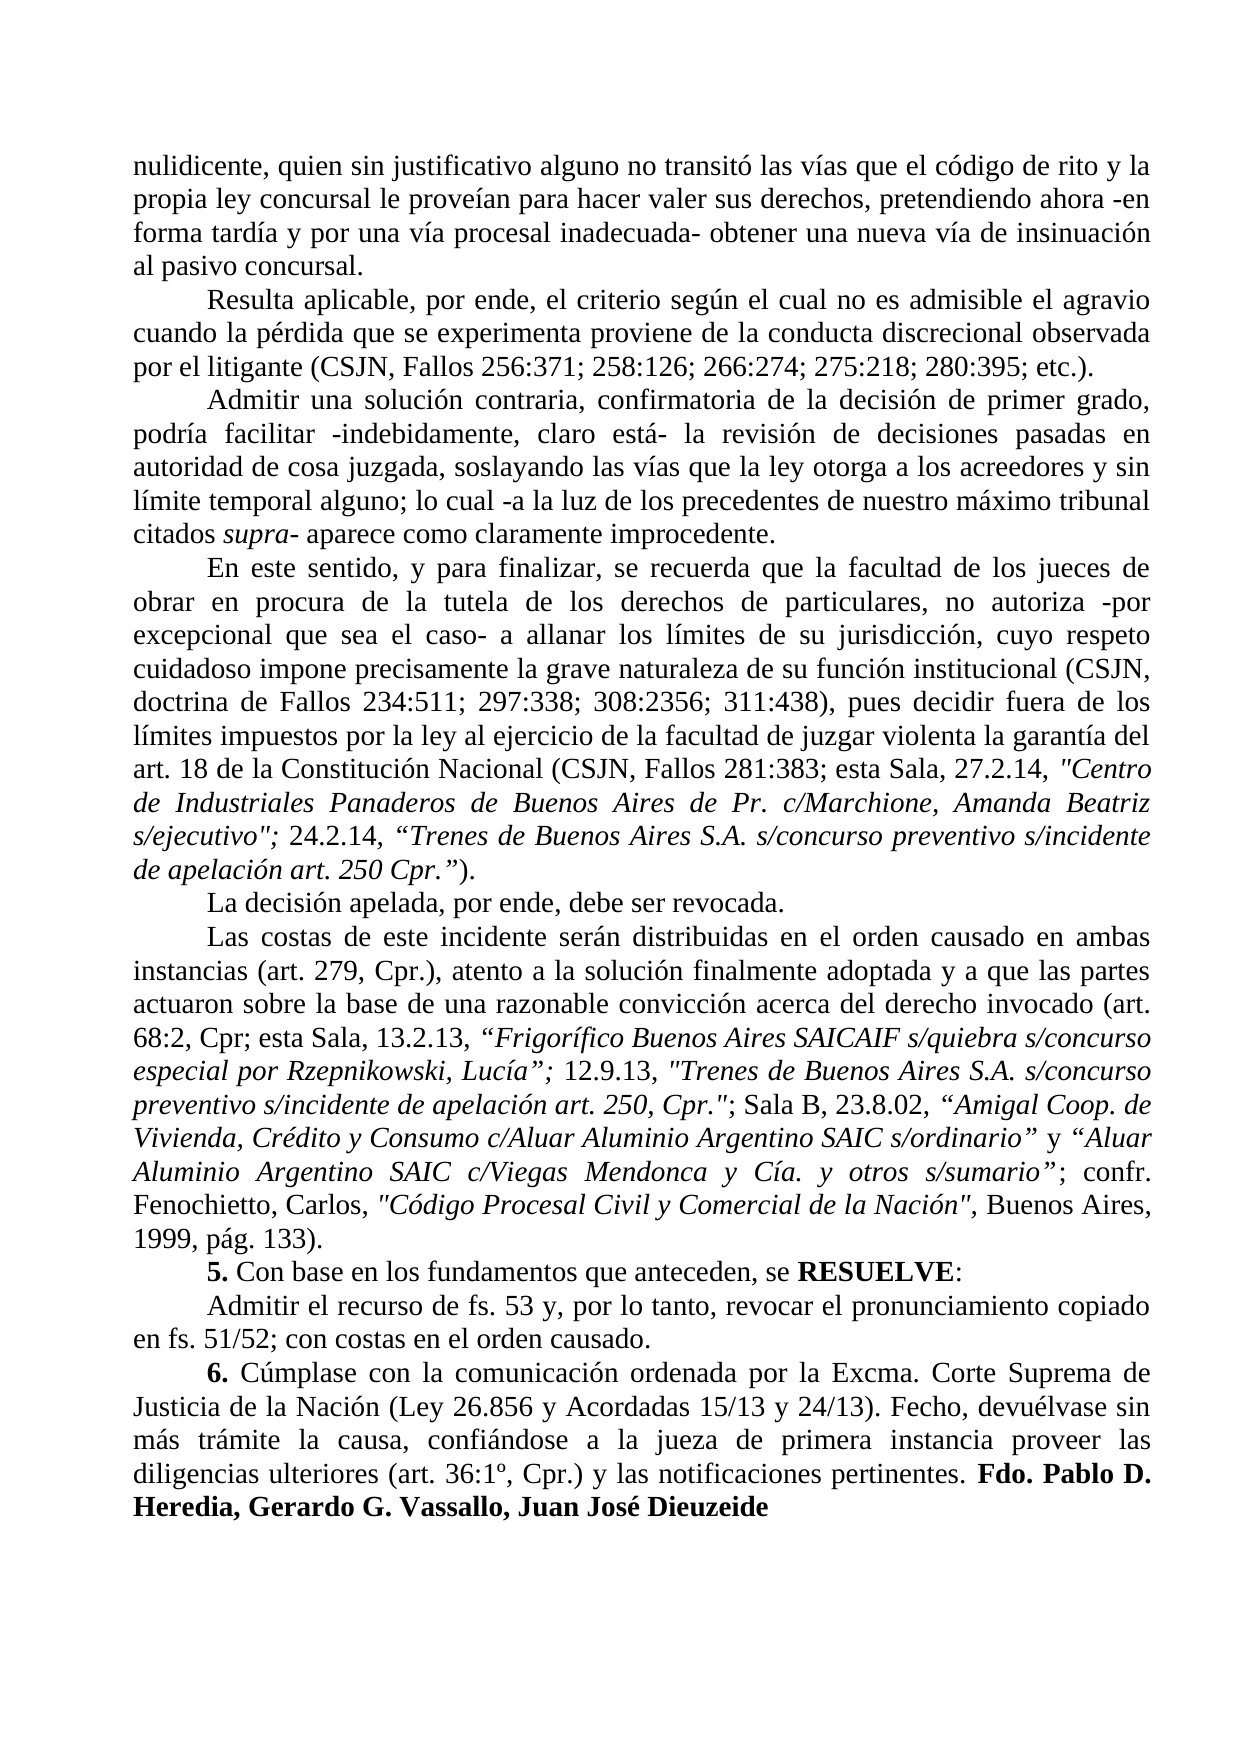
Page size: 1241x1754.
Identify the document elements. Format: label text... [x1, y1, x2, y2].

text Las costas de este incidente serán distribuidas en el orden causado en ambas instancias (art. 279, Cpr.), atento a la solución finalmente adoptada y a que las partes actuaron sobre la base de una razonable convicción acerca del derecho invocado (art. 68:2, Cpr; esta Sala, 13.2.13, “Frigorífico Buenos Aires SAICAIF s/quiebra s/concurso especial por Rzepnikowski, Lucía”; 12.9.13, "Trenes de Buenos Aires S.A. s/concurso preventivo s/incidente de apelación art. 250, Cpr."; Sala B, 23.8.02, “Amigal Coop. de Vivienda, Crédito y Consumo c/Aluar Aluminio Argentino SAIC s/ordinario” y “Aluar Aluminio Argentino SAIC c/Viegas Mendonca y Cía. y otros s/sumario”; confr. Fenochietto, Carlos, "Código Procesal Civil y Comercial de la Nación", Buenos Aires, 1999, pág. 133). [133, 919, 1152, 1254]
text Admitir el recurso de fs. 53 y, por lo tanto, revocar el pronunciamiento copiado en fs. 51/52; con costas en el orden causado. [133, 1288, 1152, 1355]
text 5. Con base en los fundamentos que anteceden, se RESUELVE: [133, 1254, 1152, 1288]
text Admitir una solución contraria, confirmatoria de la decisión de primer grado, podría facilitar -indebidamente, claro está- la revisión de decisiones pasadas en autoridad de cosa juzgada, soslayando las vías que la ley otorga a los acreedores y sin límite temporal alguno; lo cual -a la luz de los precedentes de nuestro máximo tribunal citados supra- aparece como claramente improcedente. [133, 382, 1152, 550]
text La decisión apelada, por ende, debe ser revocada. [133, 886, 1152, 919]
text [133, 148, 1152, 282]
text Resulta aplicable, por ende, el criterio según el cual no es admisible el agravio cuando la pérdida que se experimenta proviene de la conducta discrecional observada por el litigante (CSJN, Fallos 256:371; 258:126; 266:274; 275:218; 280:395; etc.). [133, 282, 1152, 382]
text 6. Cúmplase con la comunicación ordenada por la Excma. Corte Suprema de Justicia de la Nación (Ley 26.856 y Acordadas 15/13 y 24/13). Fecho, devuélvase sin más trámite la causa, confiándose a la jueza de primera instancia proveer las diligencias ulteriores (art. 36:1º, Cpr.) y las notificaciones pertinentes. Fdo. Pablo D. Heredia, Gerardo G. Vassallo, Juan José Dieuzeide [133, 1355, 1152, 1523]
text En este sentido, y para finalizar, se recuerda que la facultad de los jueces de obrar en procura de la tutela de los derechos de particulares, no autoriza -por excepcional que sea el caso- a allanar los límites de su jurisdicción, cuyo respeto cuidadoso impone precisamente la grave naturaleza de su función institucional (CSJN, doctrina de Fallos 234:511; 297:338; 308:2356; 311:438), pues decidir fuera de los límites impuestos por la ley al ejercicio de la facultad de juzgar violenta la garantía del art. 18 de la Constitución Nacional (CSJN, Fallos 281:383; esta Sala, 27.2.14, "Centro de Industriales Panaderos de Buenos Aires de Pr. c/Marchione, Amanda Beatriz s/ejecutivo"; 24.2.14, “Trenes de Buenos Aires S.A. s/concurso preventivo s/incidente de apelación art. 250 Cpr.”). [133, 550, 1152, 886]
